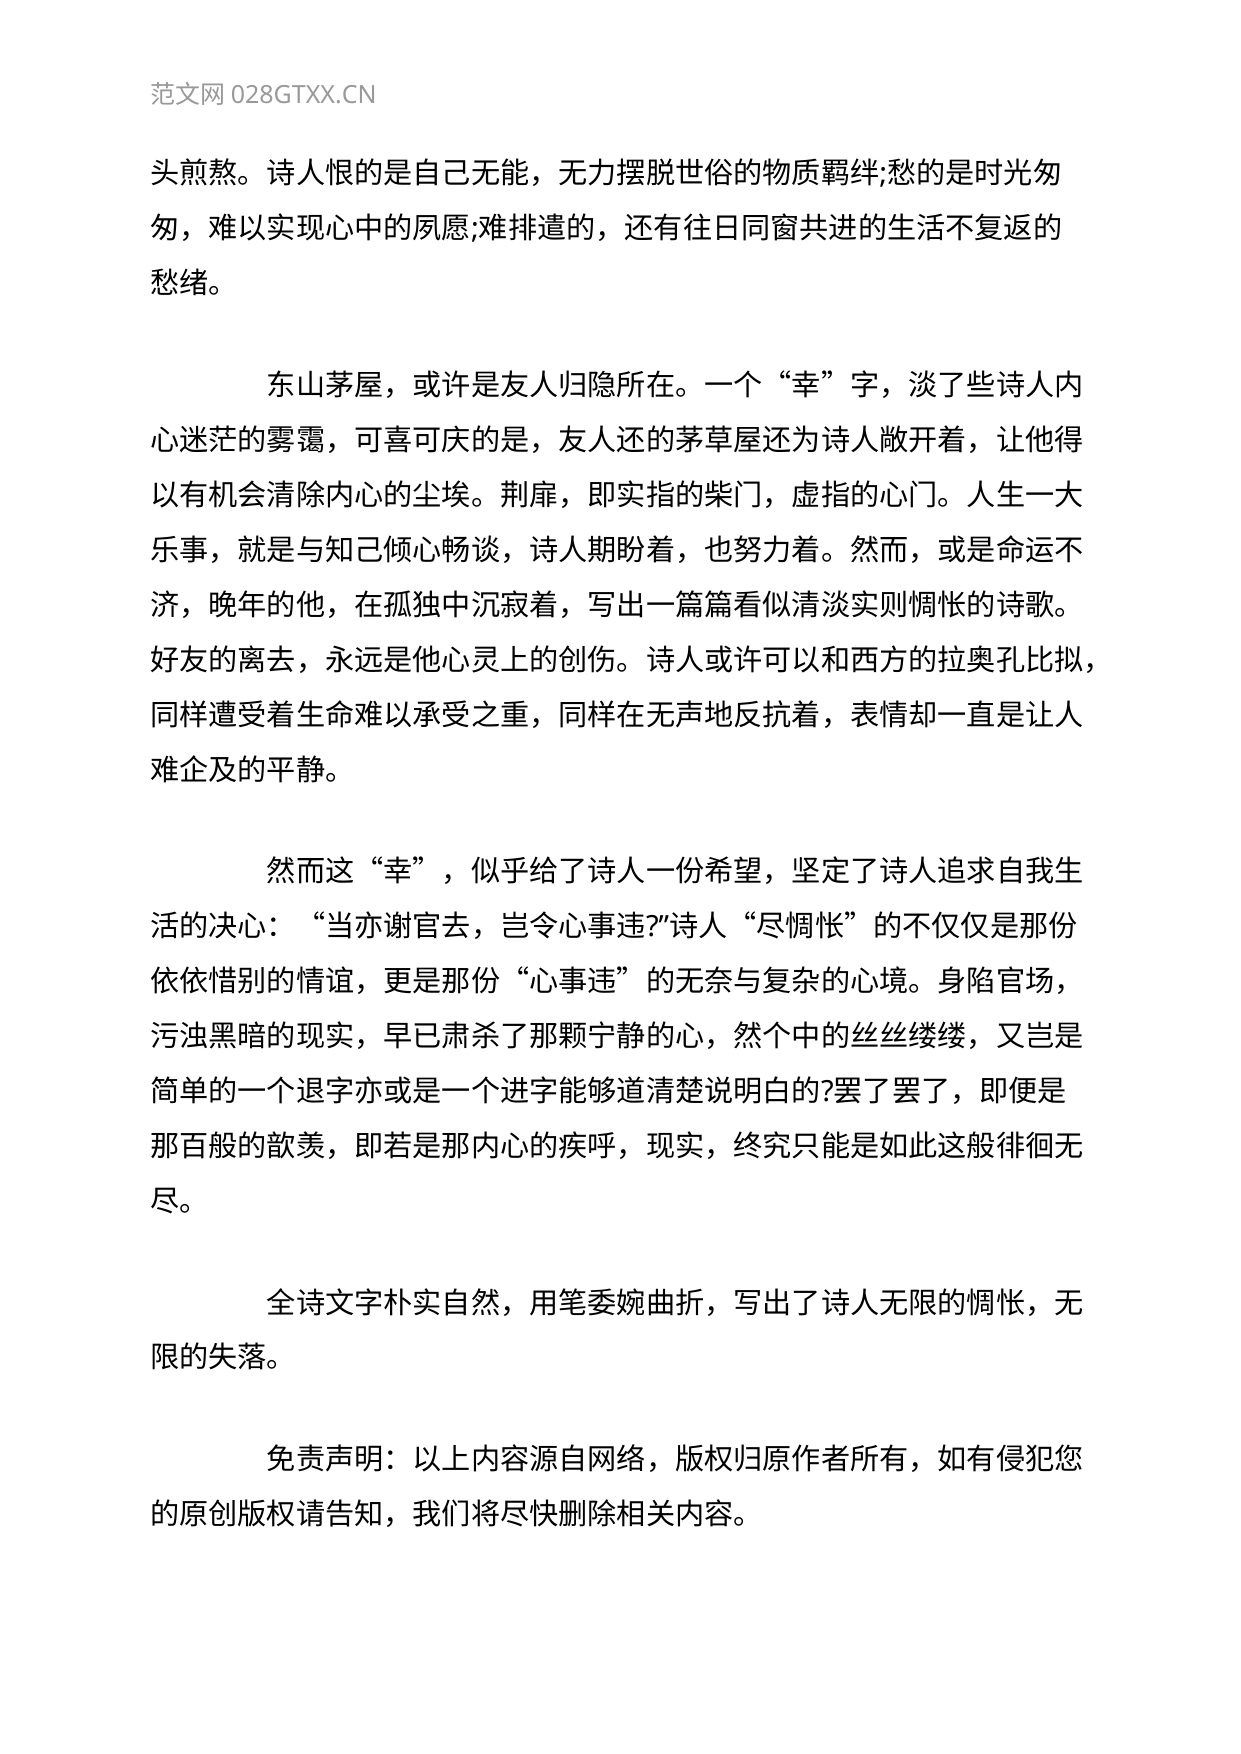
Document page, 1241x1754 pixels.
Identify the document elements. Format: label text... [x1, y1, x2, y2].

text 东山茅屋，或许是友人归隐所在。一个“幸”字，淡了些诗人内心迷茫的雾霭，可喜可庆的是，友人还的茅草屋还为诗人敞开着，让他得以有机会清除内心的尘埃。荆扉，即实指的柴门，虚指的心门。人生一大乐事，就是与知己倾心畅谈，诗人期盼着，也努力着。然而，或是命运不济，晚年的他，在孤独中沉寂着，写出一篇篇看似清淡实则惆怅的诗歌。好友的离去，永远是他心灵上的创伤。诗人或许可以和西方的拉奥孔比拟，同样遭受着生命难以承受之重，同样在无声地反抗着，表情却一直是让人难企及的平静。 [150, 362, 1090, 788]
text 全诗文字朴实自然，用笔委婉曲折，写出了诗人无限的惆怅，无限的失落。 [150, 1279, 1090, 1376]
text 免责声明：以上内容源自网络，版权归原作者所有，如有侵犯您的原创版权请告知，我们将尽快删除相关内容。 [150, 1436, 1090, 1533]
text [150, 150, 1090, 302]
text 然而这“幸”，似乎给了诗人一份希望，坚定了诗人追求自我生活的决心：“当亦谢官去，岂令心事违?”诗人“尽惆怅”的不仅仅是那份依依惜别的情谊，更是那份“心事违”的无奈与复杂的心境。身陷官场，污浊黑暗的现实，早已肃杀了那颗宁静的心，然个中的丝丝缕缕，又岂是简单的一个退字亦或是一个进字能够道清楚说明白的?罢了罢了，即便是那百般的歆羡，即若是那内心的疾呼，现实，终究只能是如此这般徘徊无尽。 [150, 848, 1090, 1220]
